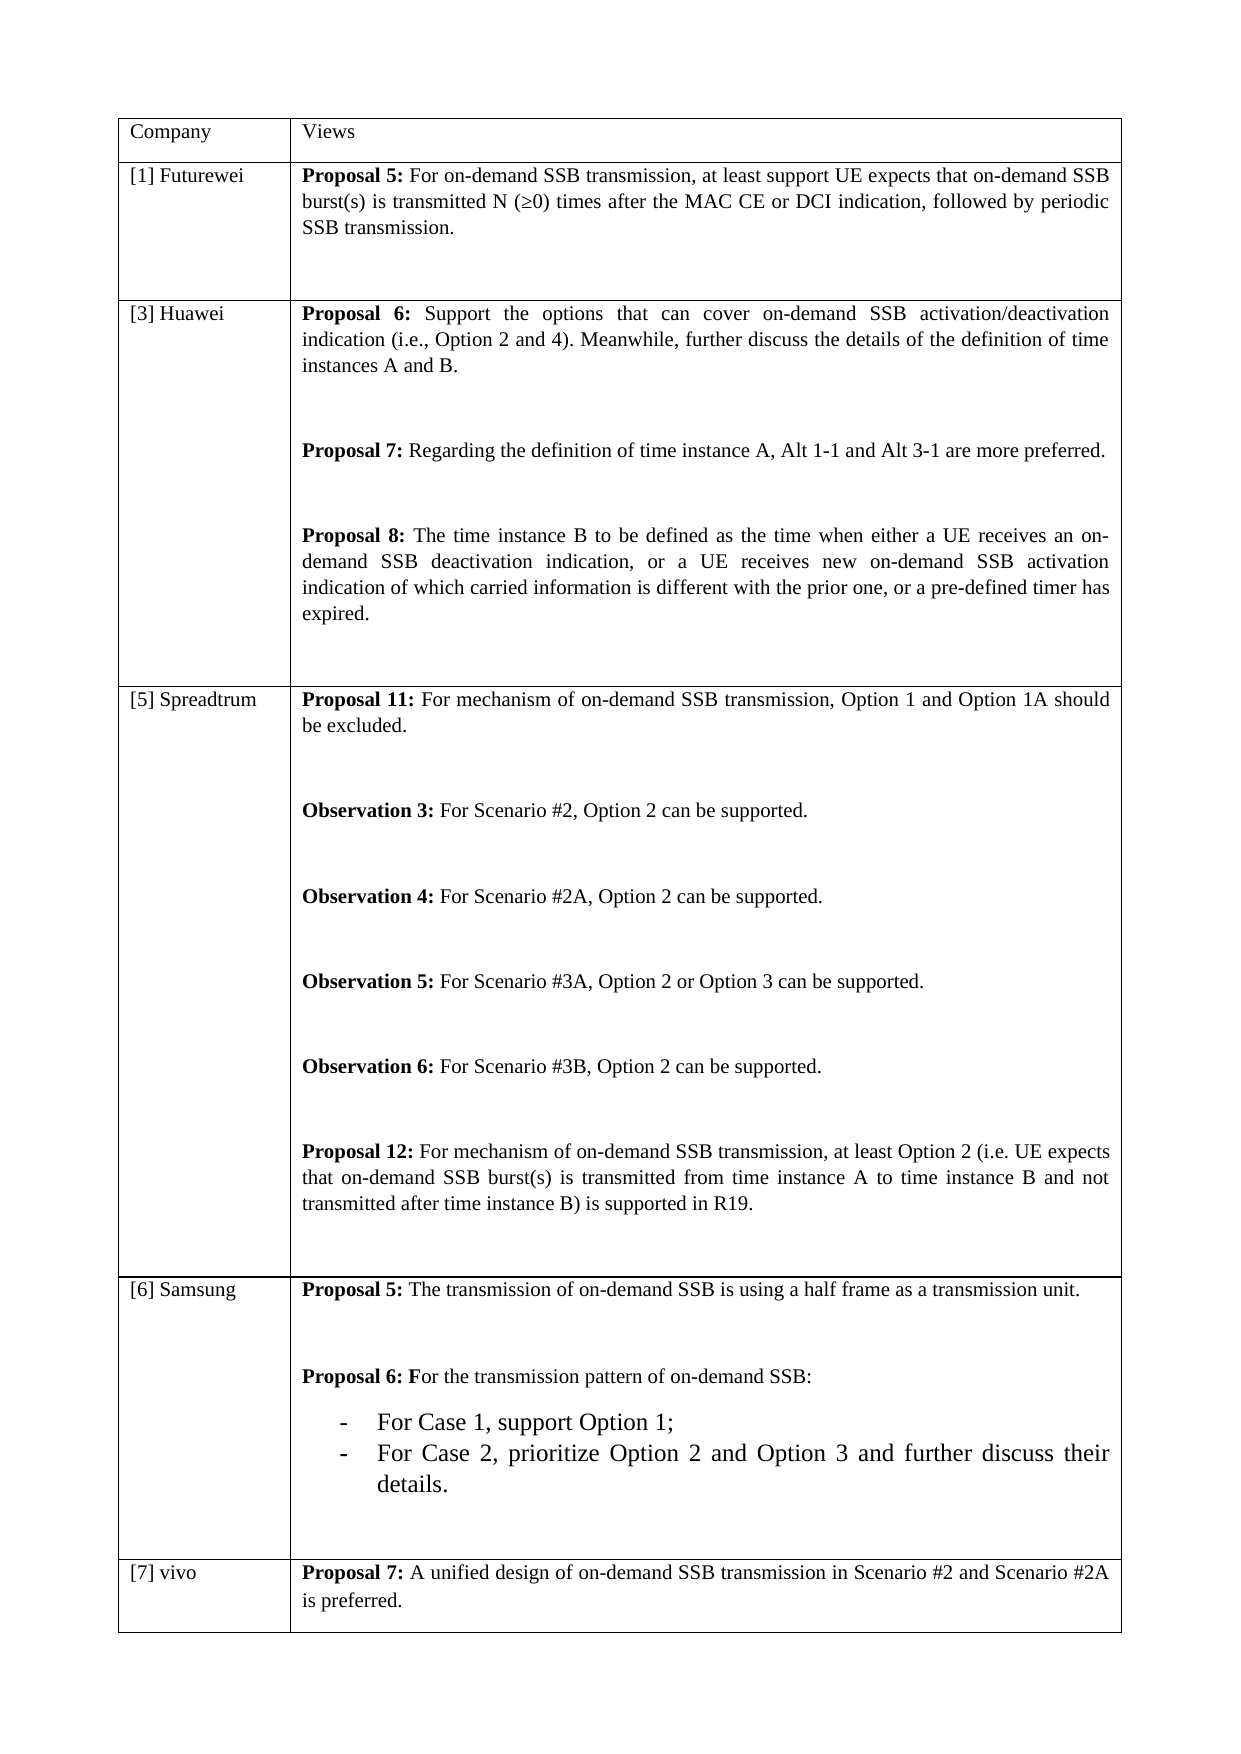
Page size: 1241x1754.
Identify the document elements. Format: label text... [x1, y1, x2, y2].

table_header Company [119, 119, 290, 162]
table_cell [291, 1560, 1121, 1632]
table_cell Proposal 6: Support the options that can cover on-demand SSB activation/deactivation indication (i.e., Option 2 and 4). Meanwhile, further discuss the details of the definition of time instances A and B. Proposal 7: Regarding the definition of time instance A, Alt 1-1 and Alt 3-1 are more preferred. Proposal 8: The time instance B to be defined as the time when either a UE receives an on-demand SSB deactivation indication, or a UE receives new on-demand SSB activation indication of which carried information is different with the prior one, or a pre-defined timer has expired. [291, 301, 1121, 686]
table_cell Proposal 11: For mechanism of on-demand SSB transmission, Option 1 and Option 1A should be excluded. Observation 3: For Scenario #2, Option 2 can be supported. Observation 4: For Scenario #2A, Option 2 can be supported. Observation 5: For Scenario #3A, Option 2 or Option 3 can be supported. Observation 6: For Scenario #3B, Option 2 can be supported. Proposal 12: For mechanism of on-demand SSB transmission, at least Option 2 (i.e. UE expects that on-demand SSB burst(s) is transmitted from time instance A to time instance B and not transmitted after time instance B) is supported in R19. [291, 687, 1121, 1276]
table_cell [7] vivo [119, 1560, 290, 1632]
table_cell Proposal 5: The transmission of on-demand SSB is using a half frame as a transmission unit. Proposal 6: For the transmission pattern of on-demand SSB: For Case 1, support Option 1; For Case 2, prioritize Option 2 and Option 3 and further discuss their details. [291, 1278, 1121, 1559]
table_cell [6] Samsung [119, 1278, 290, 1559]
table_cell [3] Huawei [119, 301, 290, 686]
table_cell [5] Spreadtrum [119, 687, 290, 1276]
table_cell [1] Futurewei [119, 163, 290, 300]
table_header Views [291, 119, 1121, 162]
table_cell Proposal 5: For on-demand SSB transmission, at least support UE expects that on-demand SSB burst(s) is transmitted N (≥0) times after the MAC CE or DCI indication, followed by periodic SSB transmission. [291, 163, 1121, 300]
